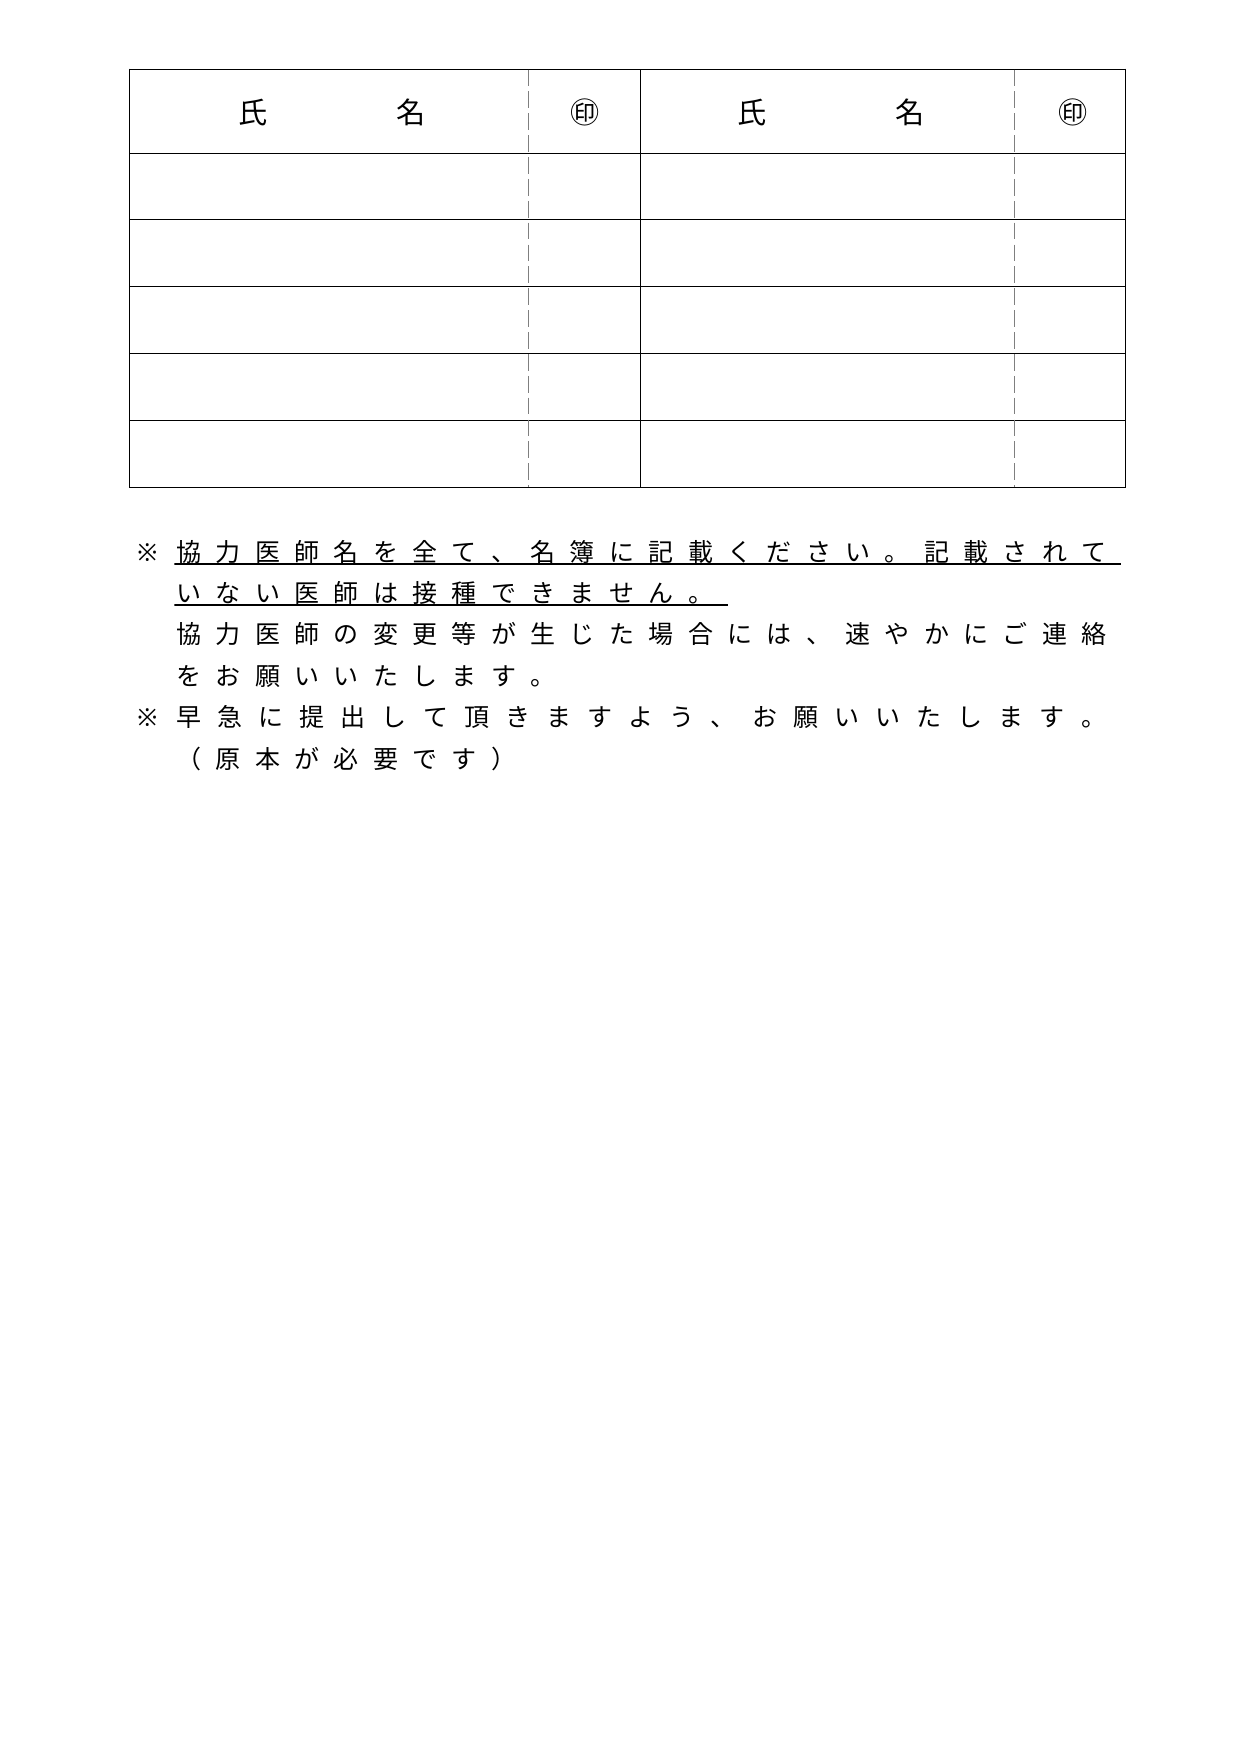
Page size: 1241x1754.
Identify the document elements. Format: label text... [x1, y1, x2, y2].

table_cell [1015, 354, 1125, 420]
table_cell [529, 354, 640, 420]
table_cell [130, 154, 529, 219]
table_header 氏 名 [130, 70, 529, 152]
table_header 氏 名 [641, 70, 1015, 152]
table_header ㊞ [1015, 70, 1125, 152]
table_cell [130, 354, 529, 420]
list 早急に提出して頂きますよう、お願いいたします。（原本が必要です） [137, 695, 1121, 778]
text 協力医師の変更等が生じた場合には、速やかにご連絡をお願いいたします。 [174, 612, 1121, 695]
table_cell [641, 154, 1015, 219]
list 協力医師名を全て、名簿に記載ください。記載されていない医師は接種できません。 [137, 529, 1121, 612]
table_cell [641, 354, 1015, 420]
table_cell [1015, 220, 1125, 286]
table_cell [1015, 421, 1125, 487]
table_cell [641, 220, 1015, 286]
table_cell [529, 154, 640, 219]
table_cell [529, 421, 640, 487]
table_cell [1015, 154, 1125, 219]
table_cell [130, 421, 529, 487]
table_cell [529, 287, 640, 353]
table_cell [130, 287, 529, 353]
table_cell [641, 421, 1015, 487]
table_cell [529, 220, 640, 286]
table_cell [641, 287, 1015, 353]
table_header ㊞ [529, 70, 640, 152]
table_cell [1015, 287, 1125, 353]
table_cell [130, 220, 529, 286]
